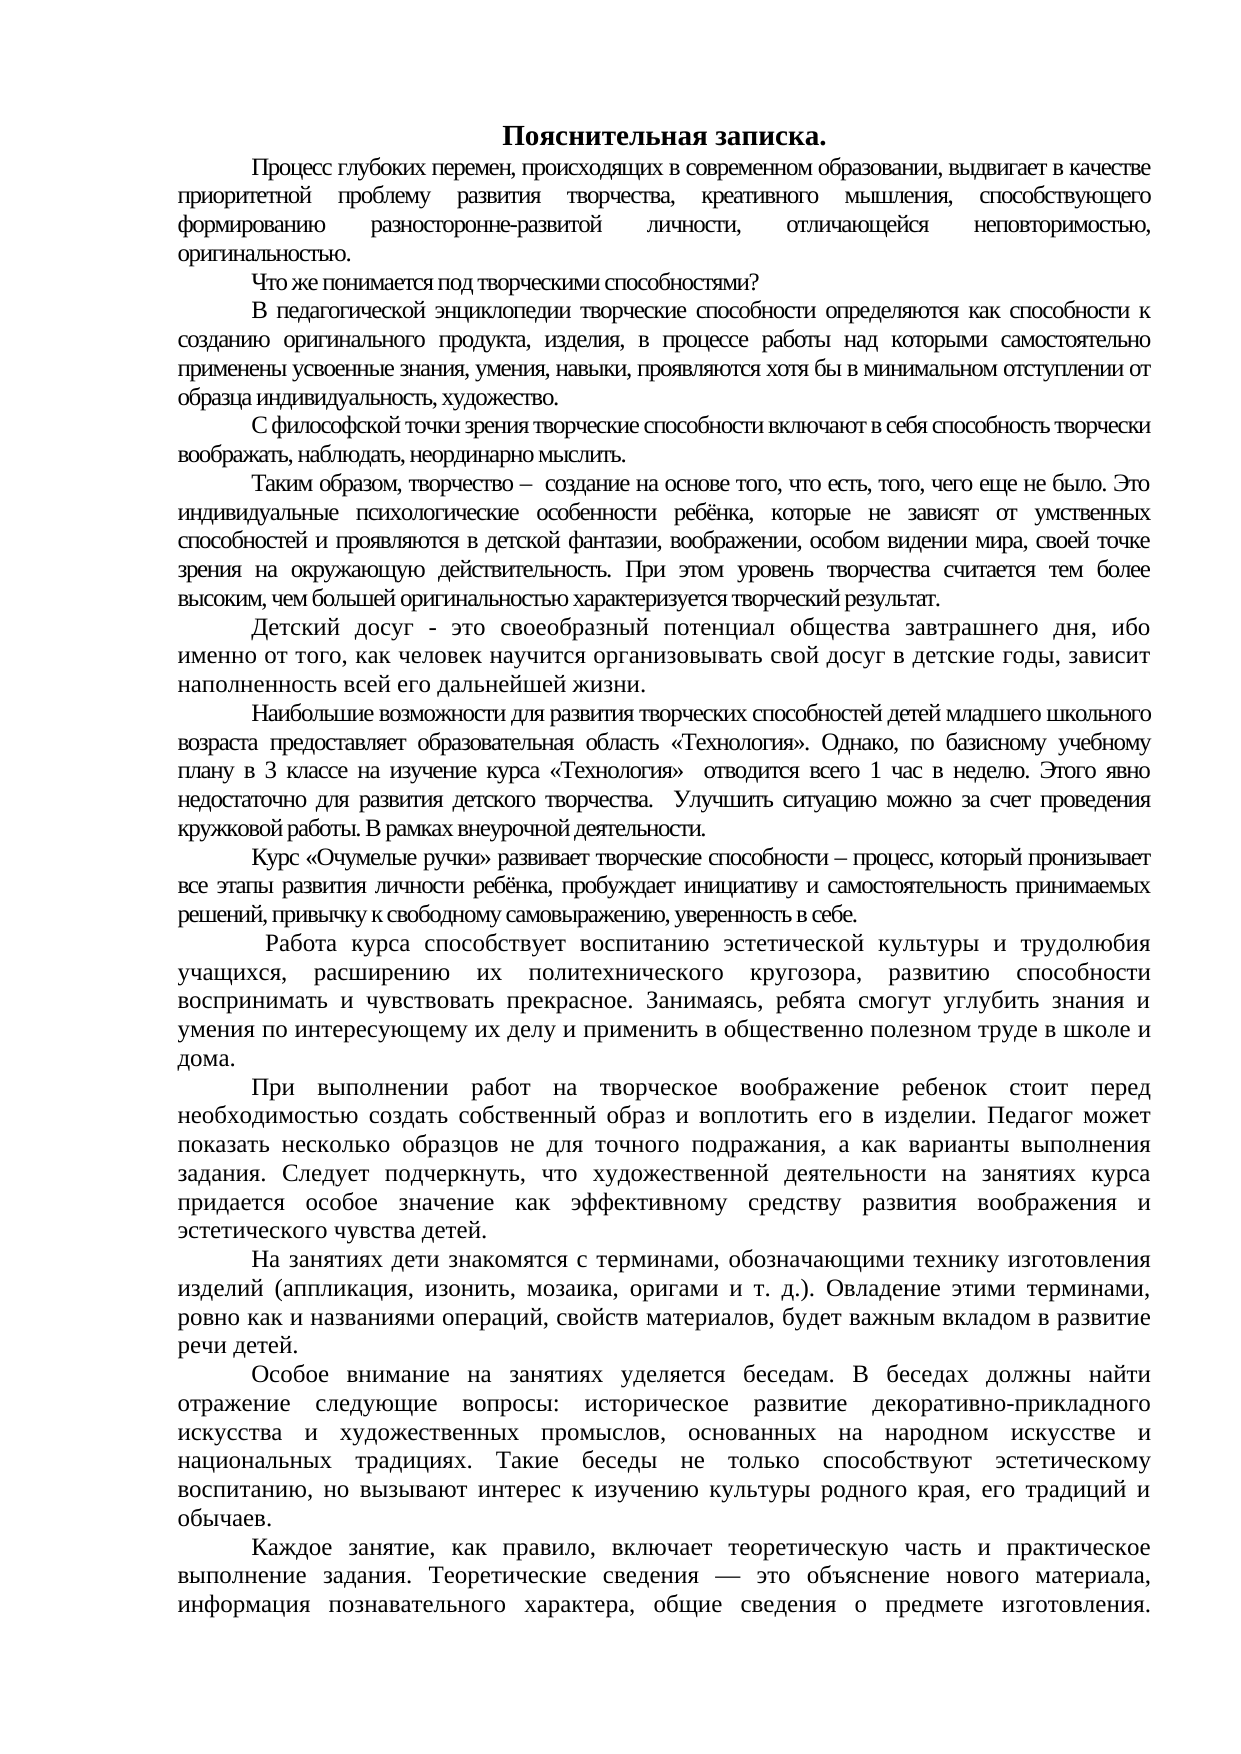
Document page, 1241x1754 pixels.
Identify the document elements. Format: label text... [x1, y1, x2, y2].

text Детский досуг - это своеобразный потенциал общества завтрашнего дня, ибо именно от того, как человек научится организовывать свой досуг в детские годы, зависит наполненность всей его дальнейшей жизни. [177, 612, 1152, 698]
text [177, 1532, 1152, 1618]
text Процесс глубоких перемен, происходящих в современном образовании, выдвигает в качестве приоритетной проблему развития творчества, креативного мышления, способствующего формированию разносторонне-развитой личности, отличающейся неповторимостью, оригинальностью. [177, 152, 1152, 267]
text В педагогической энциклопедии творческие способности определяются как способности к созданию оригинального продукта, изделия, в процессе работы над которыми самостоятельно применены усвоенные знания, умения, навыки, проявляются хотя бы в минимальном отступлении от образца индивидуальность, художество. [177, 295, 1152, 410]
text Особое внимание на занятиях уделяется беседам. В беседах должны найти отражение следующие вопросы: историческое развитие декоративно-прикладного искусства и художественных промыслов, основанных на народном искусстве и национальных традициях. Такие беседы не только способствуют эстетическому воспитанию, но вызывают интерес к изучению культуры родного края, его традиций и обычаев. [177, 1359, 1152, 1532]
text Что же понимается под творческими способностями? [177, 267, 1152, 295]
text С философской точки зрения творческие способности включают в себя способность творчески воображать, наблюдать, неординарно мыслить. [177, 410, 1152, 468]
text Наибольшие возможности для развития творческих способностей детей младшего школьного возраста предоставляет образовательная область «Технология». Однако, по базисному учебному плану в 3 классе на изучение курса «Технология» отводится всего 1 час в неделю. Этого явно недостаточно для развития детского творчества. Улучшить ситуацию можно за счет проведения кружковой работы. В рамках внеурочной деятельности. [177, 698, 1152, 842]
text На занятиях дети знакомятся с терминами, обозначающими технику изготовления изделий (аппликация, изонить, мозаика, оригами и т. д.). Овладение этими терминами, ровно как и названиями операций, свойств материалов, будет важным вкладом в развитие речи детей. [177, 1244, 1152, 1359]
text Пояснительная записка. [177, 118, 1152, 152]
text Таким образом, творчество – создание на основе того, что есть, того, чего еще не было. Это индивидуальные психологические особенности ребёнка, которые не зависят от умственных способностей и проявляются в детской фантазии, воображении, особом видении мира, своей точке зрения на окружающую действительность. При этом уровень творчества считается тем более высоким, чем большей оригинальностью характеризуется творческий результат. [177, 468, 1152, 612]
text Курс «Очумелые ручки» развивает творческие способности – процесс, который пронизывает все этапы развития личности ребёнка, пробуждает инициативу и самостоятельность принимаемых решений, привычку к свободному самовыражению, уверенность в себе. [177, 842, 1152, 928]
text Работа курса способствует воспитанию эстетической культуры и трудолюбия учащихся, расширению их политехнического кругозора, развитию способности воспринимать и чувствовать прекрасное. Занимаясь, ребята смогут углубить знания и умения по интересующему их делу и применить в общественно полезном труде в школе и дома. [177, 928, 1152, 1072]
text При выполнении работ на творческое воображение ребенок стоит перед необходимостью создать собственный образ и воплотить его в изделии. Педагог может показать несколько образцов не для точного подражания, а как варианты выполнения задания. Следует подчеркнуть, что художественной деятельности на занятиях курса придается особое значение как эффективному средству развития воображения и эстетического чувства детей. [177, 1072, 1152, 1244]
